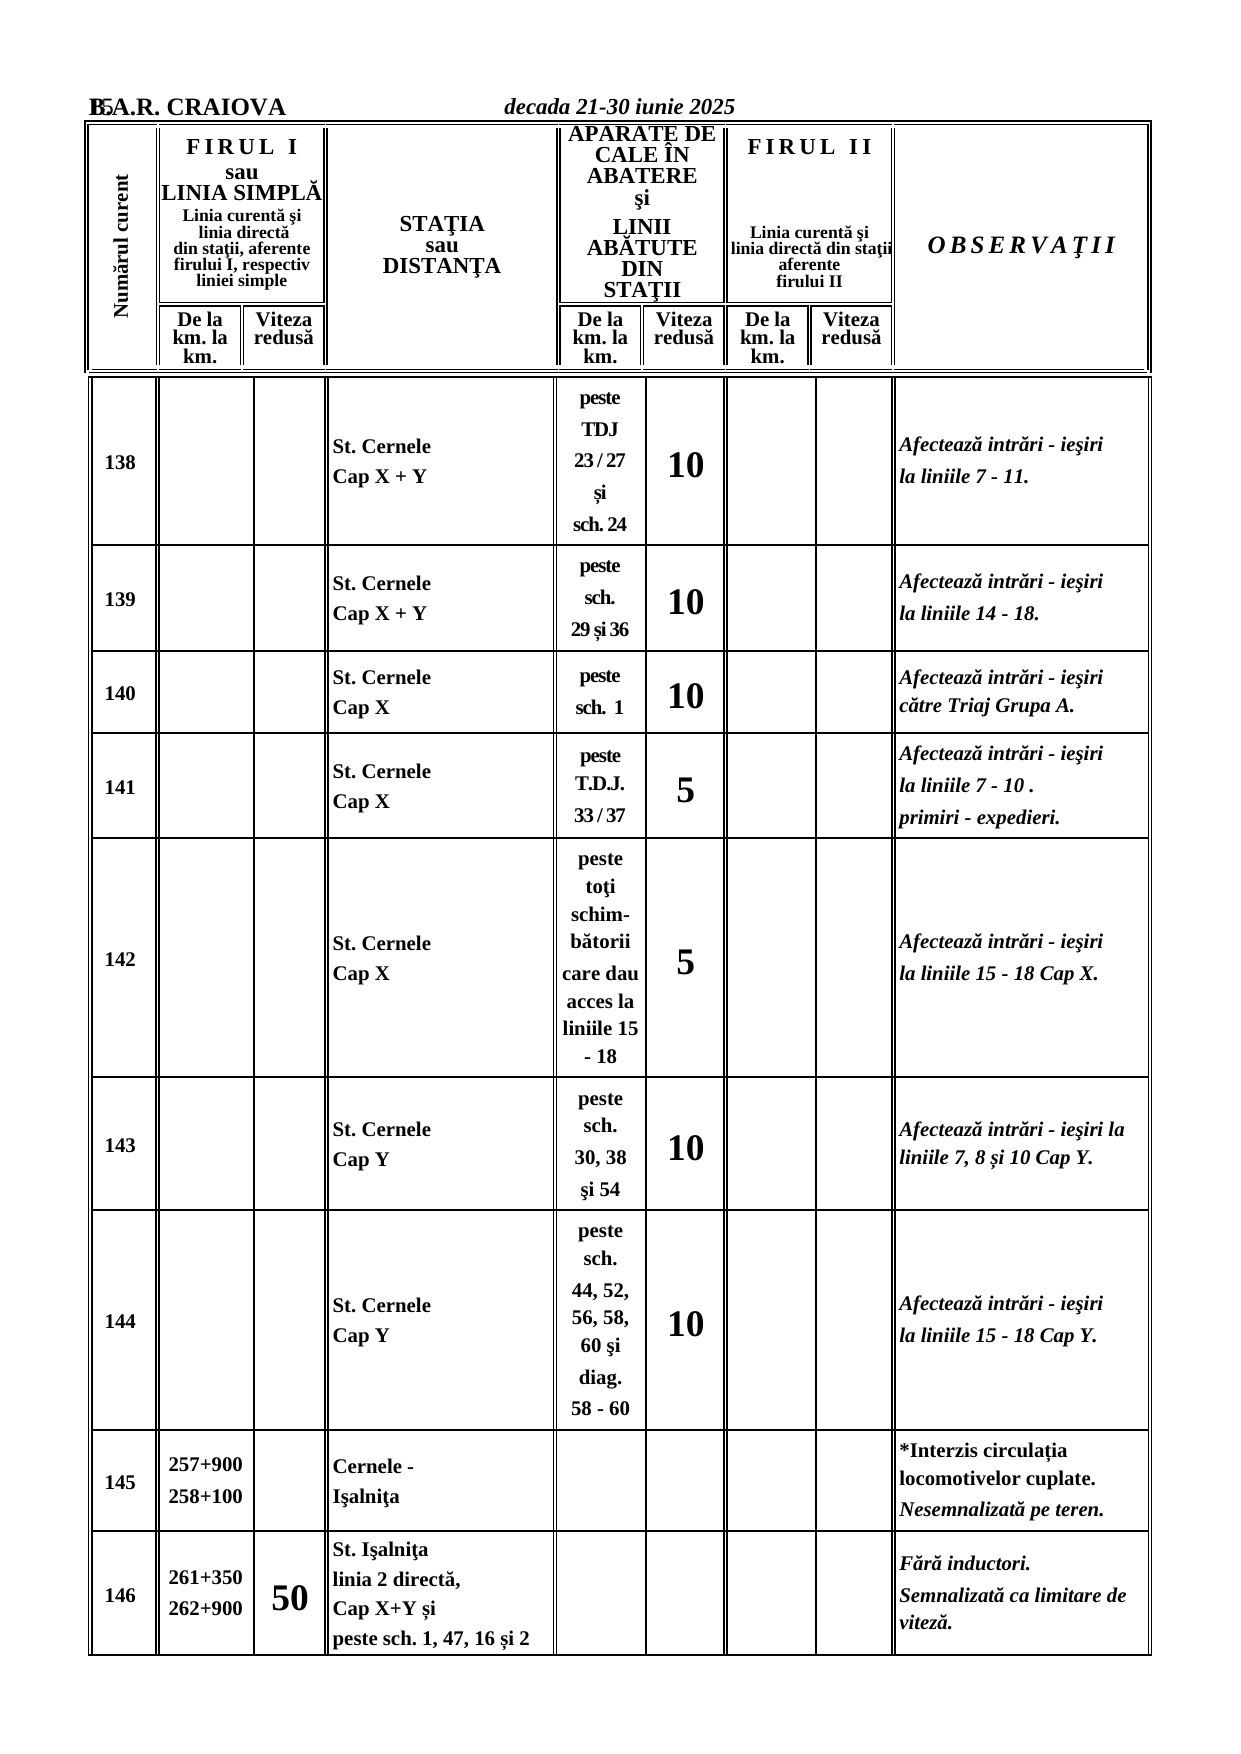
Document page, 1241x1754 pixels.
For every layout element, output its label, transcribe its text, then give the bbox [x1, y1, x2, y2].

table_cell [647, 1532, 723, 1654]
table_cell [255, 734, 324, 837]
table_cell Afectează intrări - ieşiri la liniile 15 - 18 Cap Y. [896, 1211, 1148, 1429]
table_cell [255, 1431, 324, 1530]
table_cell [728, 1211, 815, 1429]
table_cell [817, 1532, 891, 1654]
table_cell [728, 1431, 815, 1530]
table_cell St. Cernele Cap X [329, 734, 553, 837]
table_cell peste TDJ 23 / 27 și sch. 24 [557, 378, 645, 544]
table_cell [93, 546, 155, 649]
table_cell St. Cernele Cap X + Y [329, 546, 553, 649]
table_cell 50 [255, 1532, 324, 1654]
table_cell [93, 1211, 155, 1429]
table_cell [557, 1532, 645, 1654]
table_cell [647, 1431, 723, 1530]
table_cell [93, 378, 155, 544]
table_cell [93, 1078, 155, 1209]
table_cell [93, 839, 155, 1076]
table_cell [817, 839, 891, 1076]
table_cell [817, 378, 891, 544]
table_cell [817, 652, 891, 732]
table_cell peste sch. 44, 52, 56, 58, 60 şi diag. 58 - 60 [557, 1211, 645, 1429]
table_cell Afectează intrări - ieşiri către Triaj Grupa A. [896, 652, 1148, 732]
table_cell 261+350 262+900 [160, 1532, 253, 1654]
table_cell 5 [647, 734, 723, 837]
table_cell [160, 839, 253, 1076]
table_cell peste sch. 30, 38 şi 54 [557, 1078, 645, 1209]
table_cell St. Cernele Cap Y [329, 1078, 553, 1209]
table_cell [728, 378, 815, 544]
table_cell [160, 1211, 253, 1429]
table_cell [817, 1211, 891, 1429]
table_cell [728, 1532, 815, 1654]
table_cell St. Cernele Cap X [329, 652, 553, 732]
table_cell Afectează intrări - ieşiri la liniile 15 - 18 Cap X. [896, 839, 1148, 1076]
table_cell [255, 1078, 324, 1209]
table_cell [817, 734, 891, 837]
table_cell [160, 652, 253, 732]
table_cell [728, 839, 815, 1076]
table_cell Afectează intrări - ieşiri la liniile 7, 8 și 10 Cap Y. [896, 1078, 1148, 1209]
table_cell [728, 734, 815, 837]
table_cell [728, 652, 815, 732]
table_cell [160, 378, 253, 544]
table_cell [255, 1211, 324, 1429]
table_cell [160, 734, 253, 837]
table_cell St. Cernele Cap Y [329, 1211, 553, 1429]
table_cell peste T.D.J. 33 / 37 [557, 734, 645, 837]
table_cell [557, 1431, 645, 1530]
table_cell [160, 546, 253, 649]
table_cell [93, 1532, 155, 1654]
table_cell *Interzis circulația locomotivelor cuplate. Nesemnalizată pe teren. [896, 1431, 1148, 1530]
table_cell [896, 1532, 1148, 1654]
table_cell [817, 1431, 891, 1530]
table_cell [93, 652, 155, 732]
table_cell [255, 839, 324, 1076]
table_cell [160, 1078, 253, 1209]
table_cell 10 [647, 1211, 723, 1429]
table_cell 257+900 258+100 [160, 1431, 253, 1530]
table_cell 10 [647, 652, 723, 732]
table_cell peste sch. 1 [557, 652, 645, 732]
table_cell [255, 546, 324, 649]
table_cell [817, 1078, 891, 1209]
table_cell [728, 546, 815, 649]
table_cell St. Işalniţa linia 2 directă, Cap X+Y și peste sch. 1, 47, 16 și 2 [329, 1532, 553, 1654]
table_cell peste toţi schim-bătorii care dau acces la liniile 15 - 18 [557, 839, 645, 1076]
table_cell 10 [647, 1078, 723, 1209]
table_cell [255, 652, 324, 732]
table_cell Afectează intrări - ieşiri la liniile 7 - 10 . primiri - expedieri. [896, 734, 1148, 837]
table_cell [93, 734, 155, 837]
table_cell [255, 378, 324, 544]
table_cell [93, 1431, 155, 1530]
table_cell St. Cernele Cap X + Y [329, 378, 553, 544]
table_cell 5 [647, 839, 723, 1076]
table_cell 10 [647, 378, 723, 544]
table_cell [728, 1078, 815, 1209]
table_cell Afectează intrări - ieşiri la liniile 7 - 11. [896, 378, 1148, 544]
table_cell peste sch. 29 și 36 [557, 546, 645, 649]
table_cell 10 [647, 546, 723, 649]
table_cell Afectează intrări - ieşiri la liniile 14 - 18. [896, 546, 1148, 649]
table_cell [817, 546, 891, 649]
table_cell Cernele - Işalniţa [329, 1431, 553, 1530]
table_cell St. Cernele Cap X [329, 839, 553, 1076]
